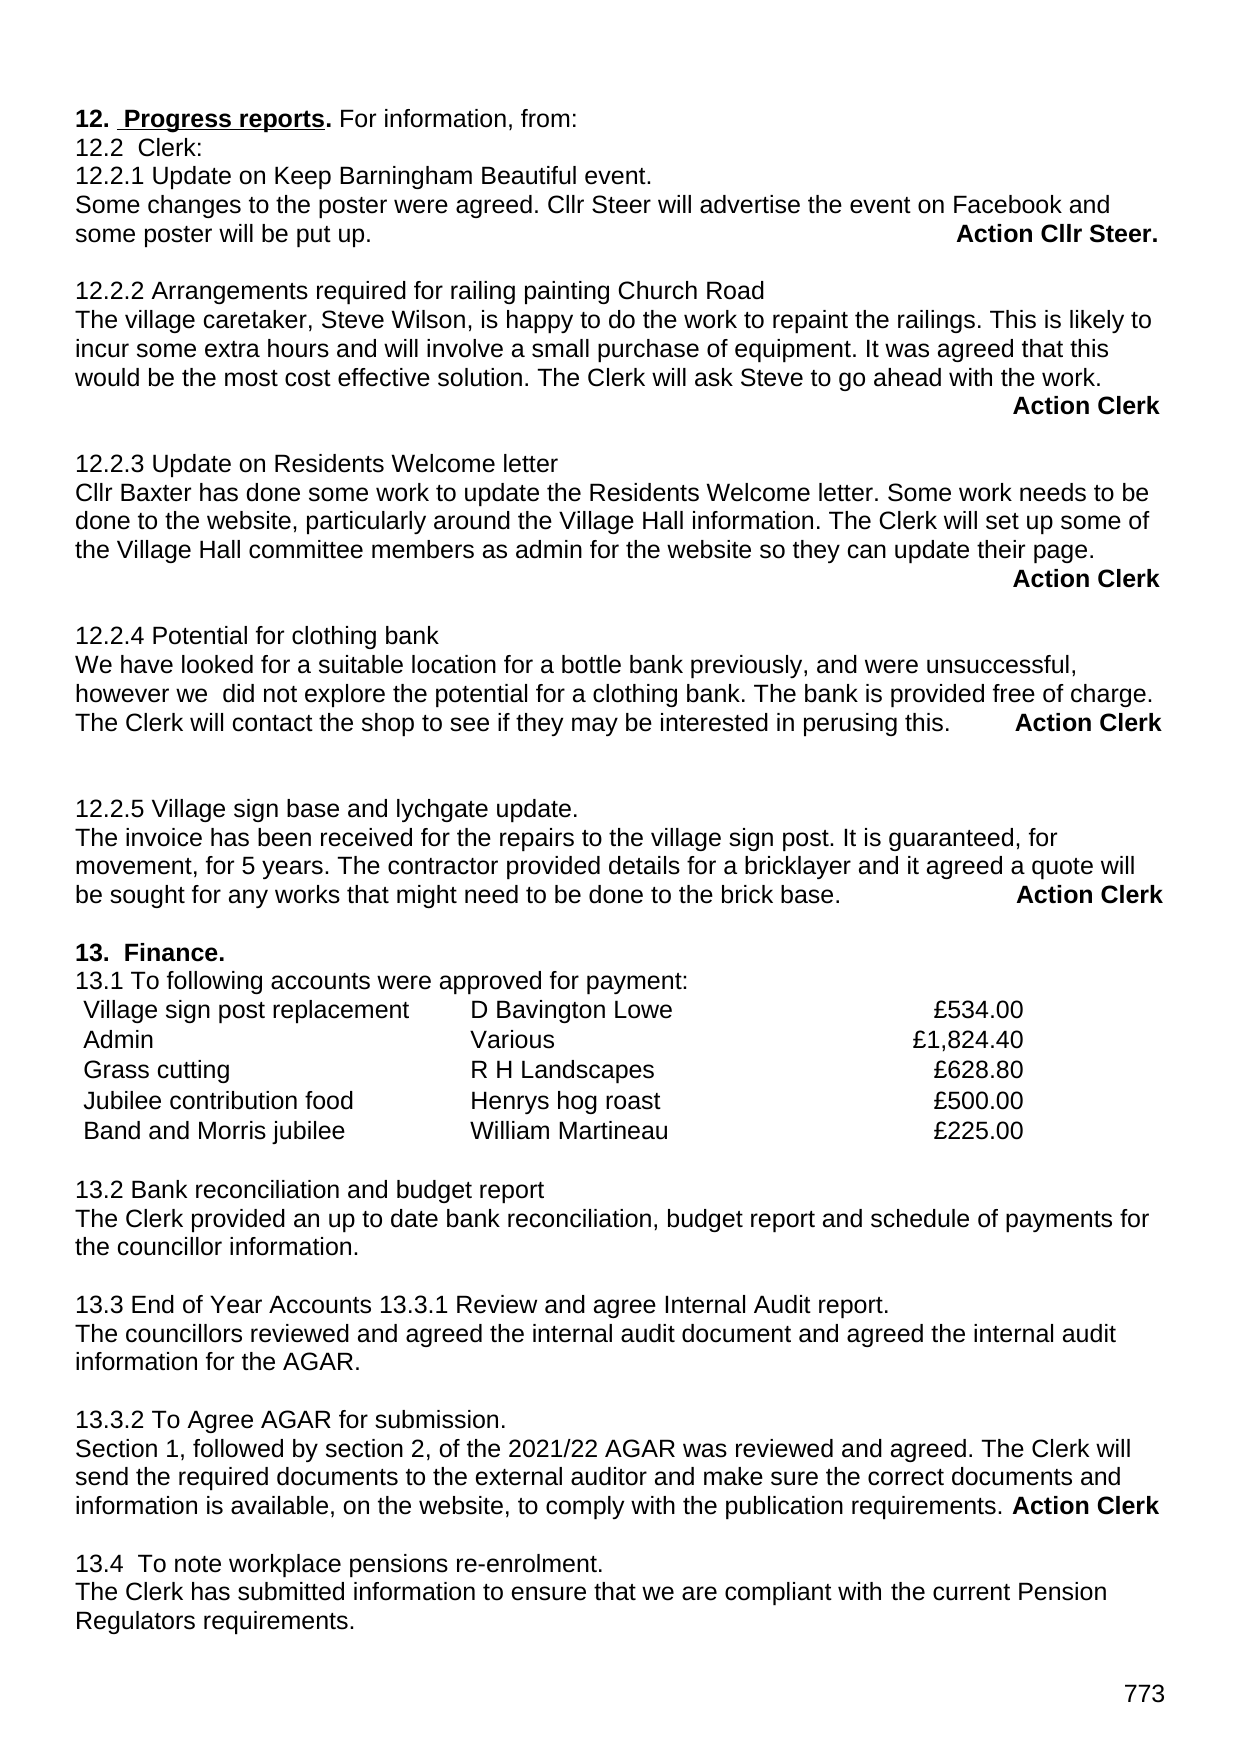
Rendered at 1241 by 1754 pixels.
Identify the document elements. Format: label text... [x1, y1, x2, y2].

text The Clerk provided an up to date bank reconciliation, budget report and schedule of payments for the councillor information. [75, 1203, 1165, 1261]
text Cllr Baxter has done some work to update the Residents Welcome letter. Some work needs to be done to the website, particularly around the Village Hall information. The Clerk will set up some of the Village Hall committee members as admin for the website so they can update their page. [75, 477, 1165, 564]
text Action Clerk [75, 564, 1165, 592]
text 12. Progress reports. For information, from: [75, 104, 1165, 132]
table_cell R H Landscapes [459, 1055, 725, 1086]
table_cell £225.00 [725, 1116, 1035, 1146]
text 12.2.2 Arrangements required for railing painting Church Road [75, 276, 1165, 305]
text 13.2 Bank reconciliation and budget report [75, 1175, 1165, 1203]
table_header D Bavington Lowe [459, 995, 725, 1025]
table_cell Jubilee contribution food [72, 1086, 459, 1116]
text The Clerk has submitted information to ensure that we are compliant with the current Pension Regulators requirements. [75, 1577, 1165, 1635]
text 13. Finance. [75, 937, 1165, 966]
text 13.3 End of Year Accounts 13.3.1 Review and agree Internal Audit report. [75, 1290, 1165, 1318]
text 12.2 Clerk: [75, 132, 1165, 161]
table_header £534.00 [725, 995, 1035, 1025]
text 13.1 To following accounts were approved for payment: [75, 966, 1165, 995]
table_cell £1,824.40 [725, 1025, 1035, 1055]
text Section 1, followed by section 2, of the 2021/22 AGAR was reviewed and agreed. The Clerk will send the required documents to the external auditor and make sure the correct documents and information is available, on the website, to comply with the publication requirements. Action Clerk [75, 1433, 1165, 1520]
text Some changes to the poster were agreed. Cllr Steer will advertise the event on Facebook and some poster will be put up. Action Cllr Steer. [75, 190, 1165, 247]
text 12.2.3 Update on Residents Welcome letter [75, 449, 1165, 477]
table_cell Admin [72, 1025, 459, 1055]
text 12.2.4 Potential for clothing bank [75, 621, 1165, 650]
text The councillors reviewed and agreed the internal audit document and agreed the internal audit information for the AGAR. [75, 1318, 1165, 1376]
text The village caretaker, Steve Wilson, is happy to do the work to repaint the railings. This is likely to incur some extra hours and will involve a small purchase of equipment. It was agreed that this would be the most cost effective solution. The Clerk will ask Steve to go ahead with the work. [75, 305, 1165, 391]
table_cell William Martineau [459, 1116, 725, 1146]
text 13.4 To note workplace pensions re-enrolment. [75, 1548, 1165, 1577]
table_cell £628.80 [725, 1055, 1035, 1086]
table_cell Henrys hog roast [459, 1086, 725, 1116]
text 12.2.5 Village sign base and lychgate update. [75, 794, 1165, 822]
table_cell Band and Morris jubilee [72, 1116, 459, 1146]
text We have looked for a suitable location for a bottle bank previously, and were unsuccessful, however we did not explore the potential for a clothing bank. The bank is provided free of charge. The Clerk will contact the shop to see if they may be interested in perusing this. Action Clerk [75, 650, 1165, 736]
table_cell £500.00 [725, 1086, 1035, 1116]
table_cell Various [459, 1025, 725, 1055]
text Action Clerk [75, 391, 1165, 420]
table_cell Grass cutting [72, 1055, 459, 1086]
text The invoice has been received for the repairs to the village sign post. It is guaranteed, for movement, for 5 years. The contractor provided details for a bricklayer and it agreed a quote will be sought for any works that might need to be done to the brick base. Action Clerk [75, 822, 1165, 909]
text 12.2.1 Update on Keep Barningham Beautiful event. [75, 161, 1165, 190]
text 13.3.2 To Agree AGAR for submission. [75, 1405, 1165, 1433]
table_header Village sign post replacement [72, 995, 459, 1025]
